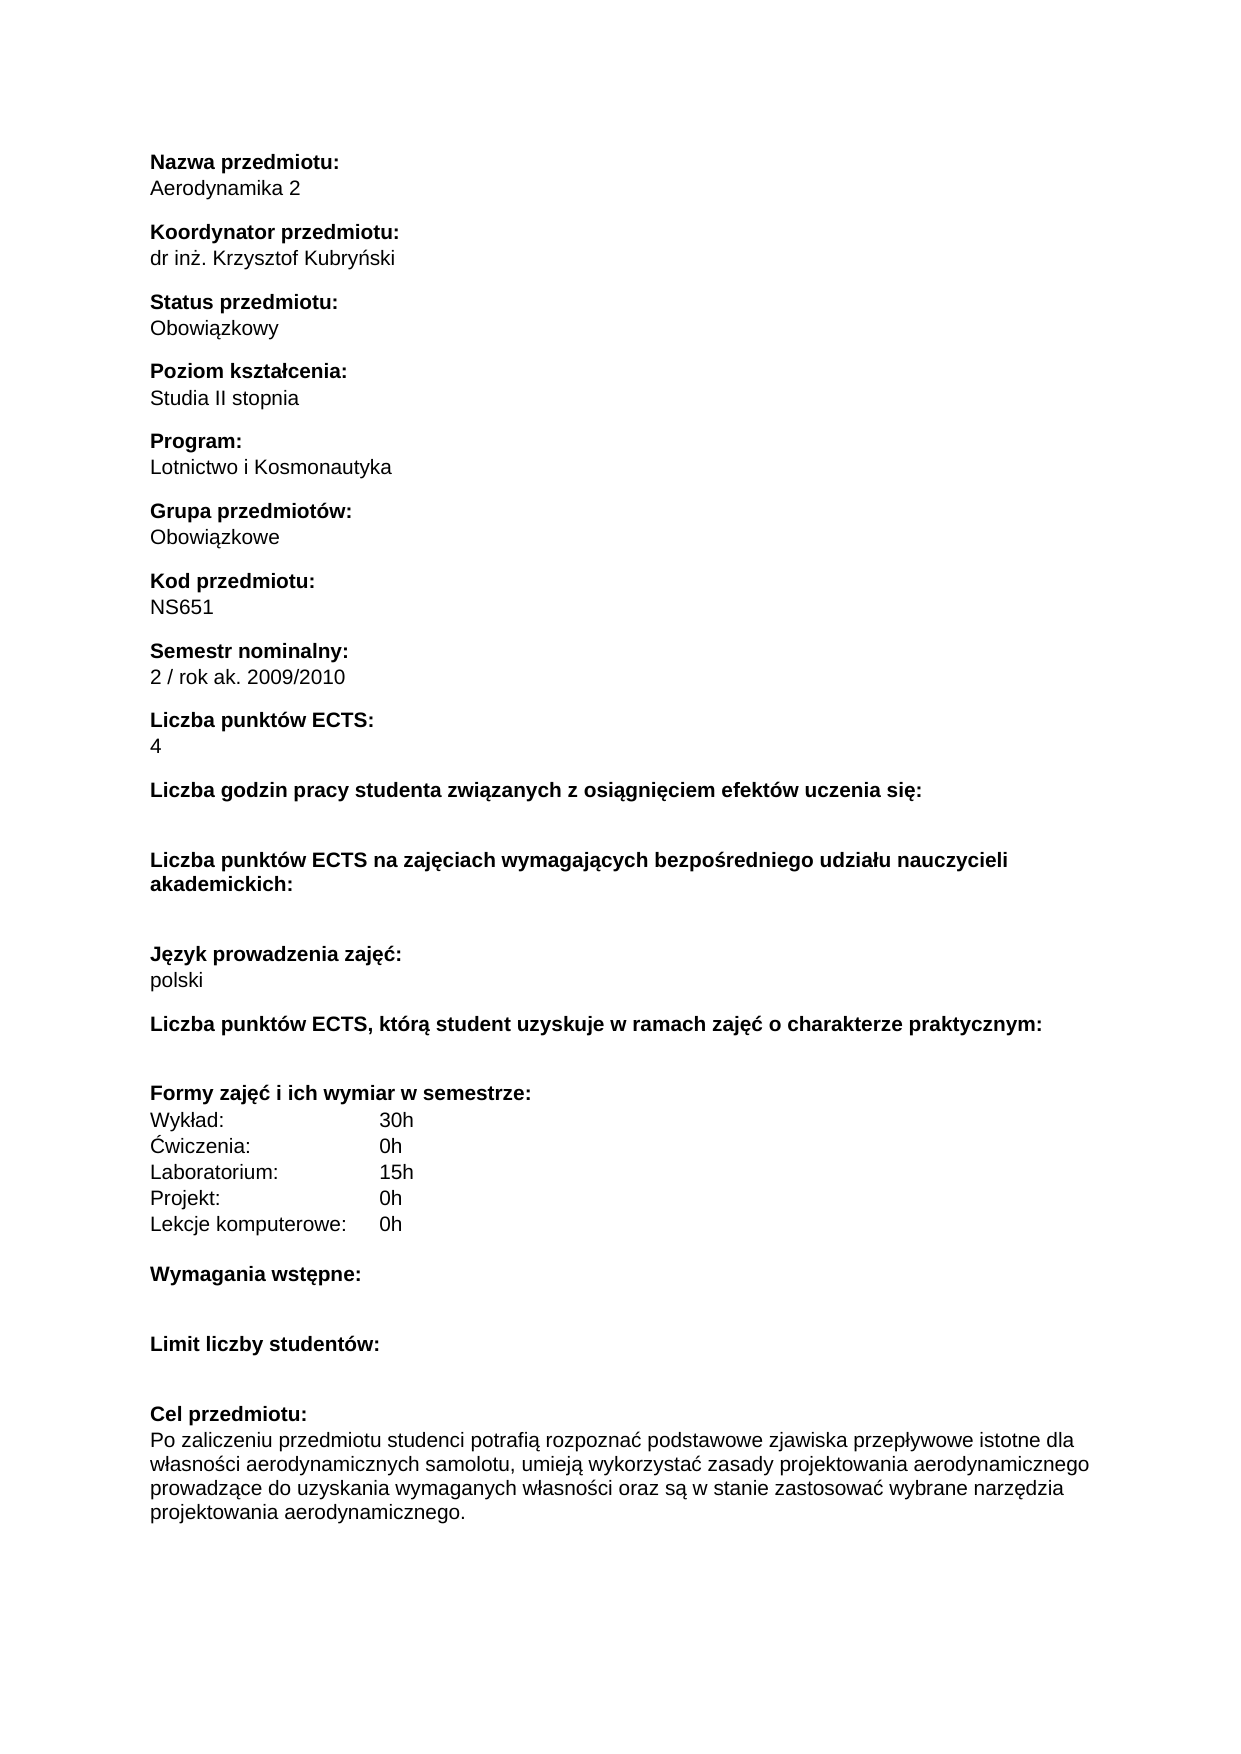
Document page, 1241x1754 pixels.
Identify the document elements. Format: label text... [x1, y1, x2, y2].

text dr inż. Krzysztof Kubryński [150, 246, 1090, 270]
text Cel przedmiotu: [150, 1402, 1090, 1426]
text Liczba godzin pracy studenta związanych z osiągnięciem efektów uczenia się: [150, 778, 1090, 802]
text 2 / rok ak. 2009/2010 [150, 664, 1090, 688]
text Obowiązkowy [150, 316, 1090, 339]
text Formy zajęć i ich wymiar w semestrze: [150, 1081, 1090, 1105]
text Studia II stopnia [150, 385, 1090, 409]
text Liczba punktów ECTS: [150, 708, 1090, 732]
table_cell 0h [369, 1210, 597, 1236]
text Lotnictwo i Kosmonautyka [150, 455, 1090, 479]
text Kod przedmiotu: [150, 569, 1090, 593]
table_cell Lekcje komputerowe: [140, 1212, 367, 1236]
text Poziom kształcenia: [150, 359, 1090, 383]
text Nazwa przedmiotu: [150, 150, 1090, 174]
text 4 [150, 734, 1090, 758]
text Grupa przedmiotów: [150, 499, 1090, 523]
table_cell Laboratorium: [140, 1160, 367, 1184]
text Wymagania wstępne: [150, 1262, 1090, 1286]
text Liczba punktów ECTS, którą student uzyskuje w ramach zajęć o charakterze praktycznym: [150, 1011, 1090, 1035]
text Semestr nominalny: [150, 638, 1090, 662]
table_cell 15h [369, 1158, 597, 1184]
text NS651 [150, 595, 1090, 619]
table_cell Ćwiczenia: [140, 1134, 367, 1158]
text Obowiązkowe [150, 525, 1090, 549]
text Status przedmiotu: [150, 289, 1090, 313]
text Program: [150, 429, 1090, 453]
table_cell 0h [369, 1184, 597, 1210]
table_cell Projekt: [140, 1186, 367, 1210]
text polski [150, 968, 1090, 992]
text Koordynator przedmiotu: [150, 220, 1090, 244]
text Po zaliczeniu przedmiotu studenci potrafią rozpoznać podstawowe zjawiska przepływowe istotne dla własności aerodynamicznych samolotu, umieją wykorzystać zasady projektowania aerodynamicznego prowadzące do uzyskania wymaganych własności oraz są w stanie zastosować wybrane narzędzia projektowania aerodynamicznego. [150, 1428, 1090, 1523]
table_header 30h [369, 1108, 597, 1132]
text Liczba punktów ECTS na zajęciach wymagających bezpośredniego udziału nauczycieli akademickich: [150, 848, 1090, 896]
text Aerodynamika 2 [150, 176, 1090, 200]
table_header Wykład: [140, 1108, 367, 1132]
table_cell 0h [369, 1132, 597, 1158]
text Limit liczby studentów: [150, 1332, 1090, 1356]
text Język prowadzenia zajęć: [150, 942, 1090, 966]
